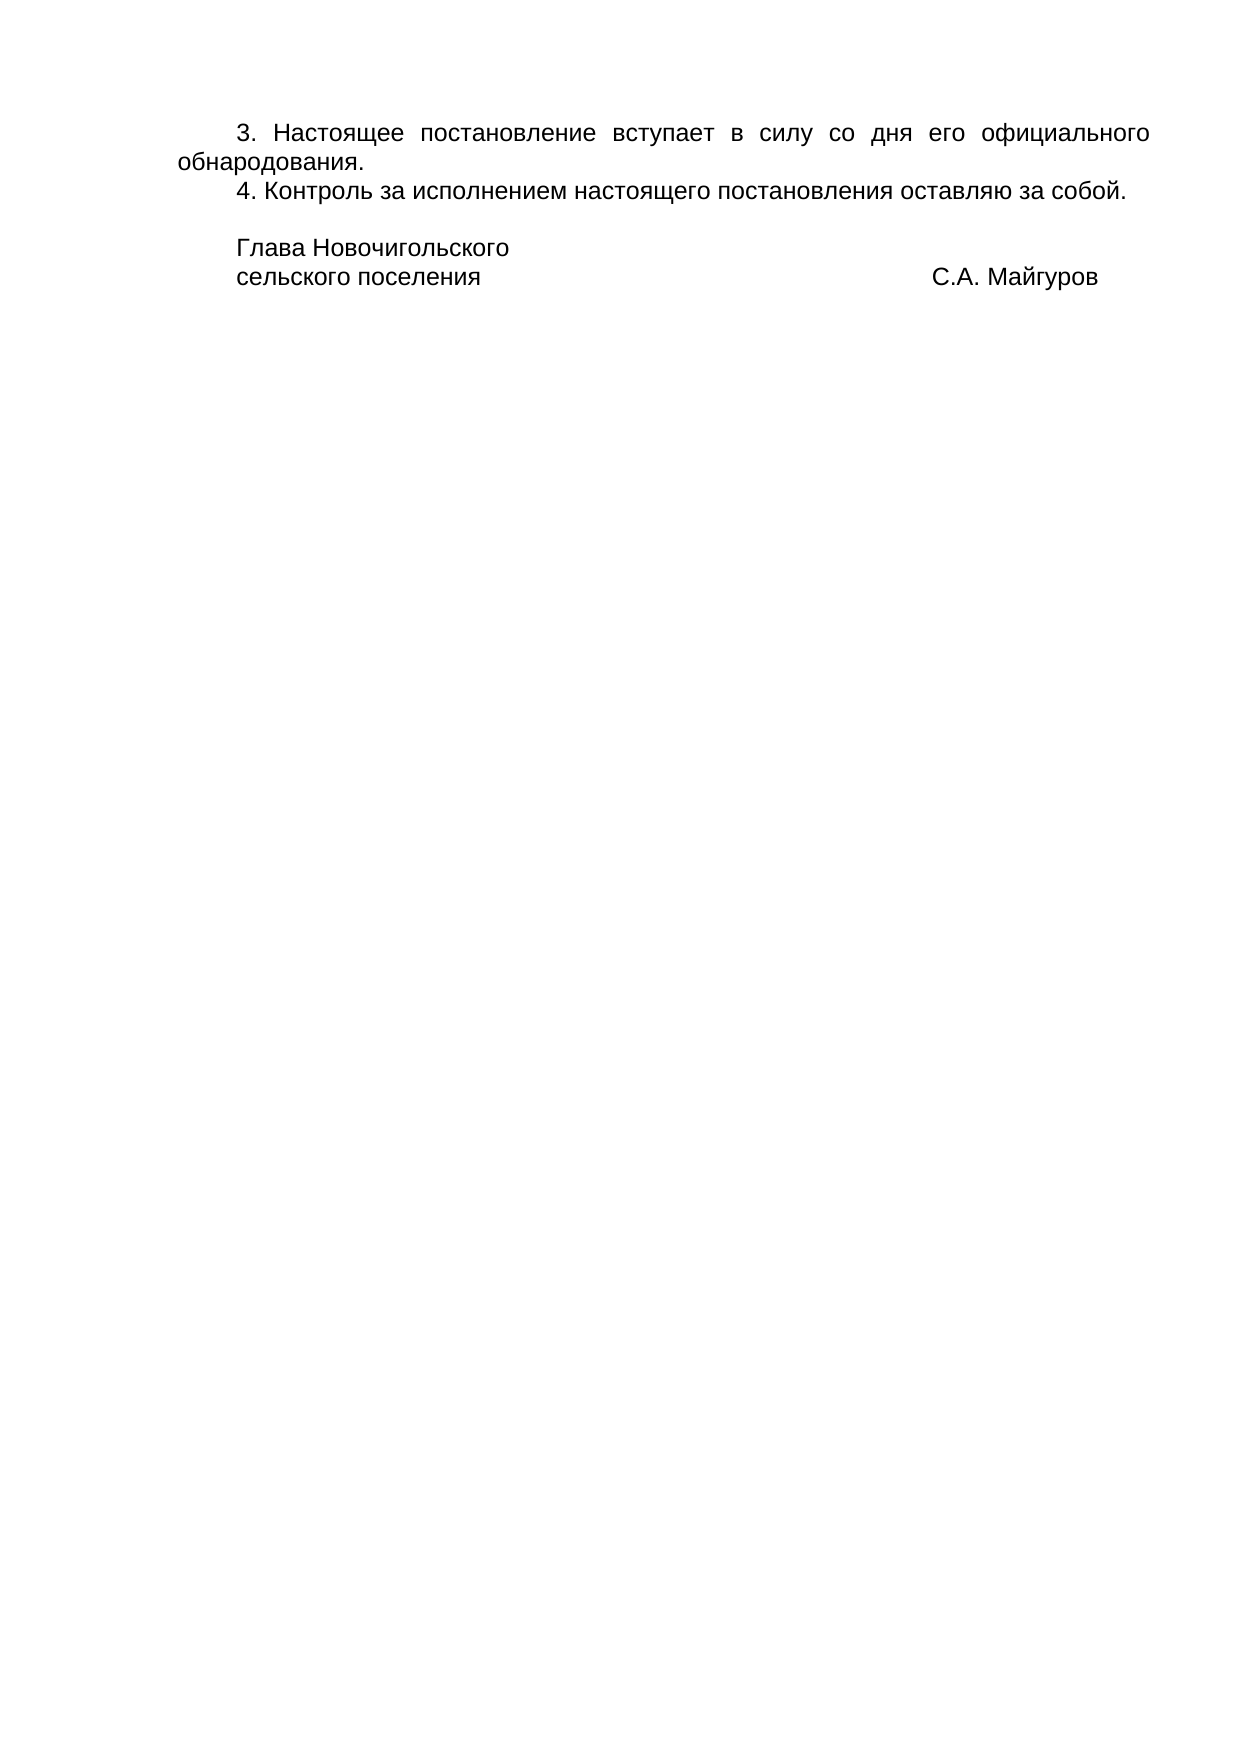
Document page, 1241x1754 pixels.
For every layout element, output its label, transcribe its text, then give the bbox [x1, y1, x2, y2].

text 3. Настоящее постановление вступает в силу со дня его официального обнародования. [177, 118, 1152, 176]
text сельского поселения С.А. Майгуров [177, 262, 1152, 291]
text 4. Контроль за исполнением настоящего постановления оставляю за собой. [177, 176, 1152, 204]
text Глава Новочигольского [177, 233, 1152, 262]
